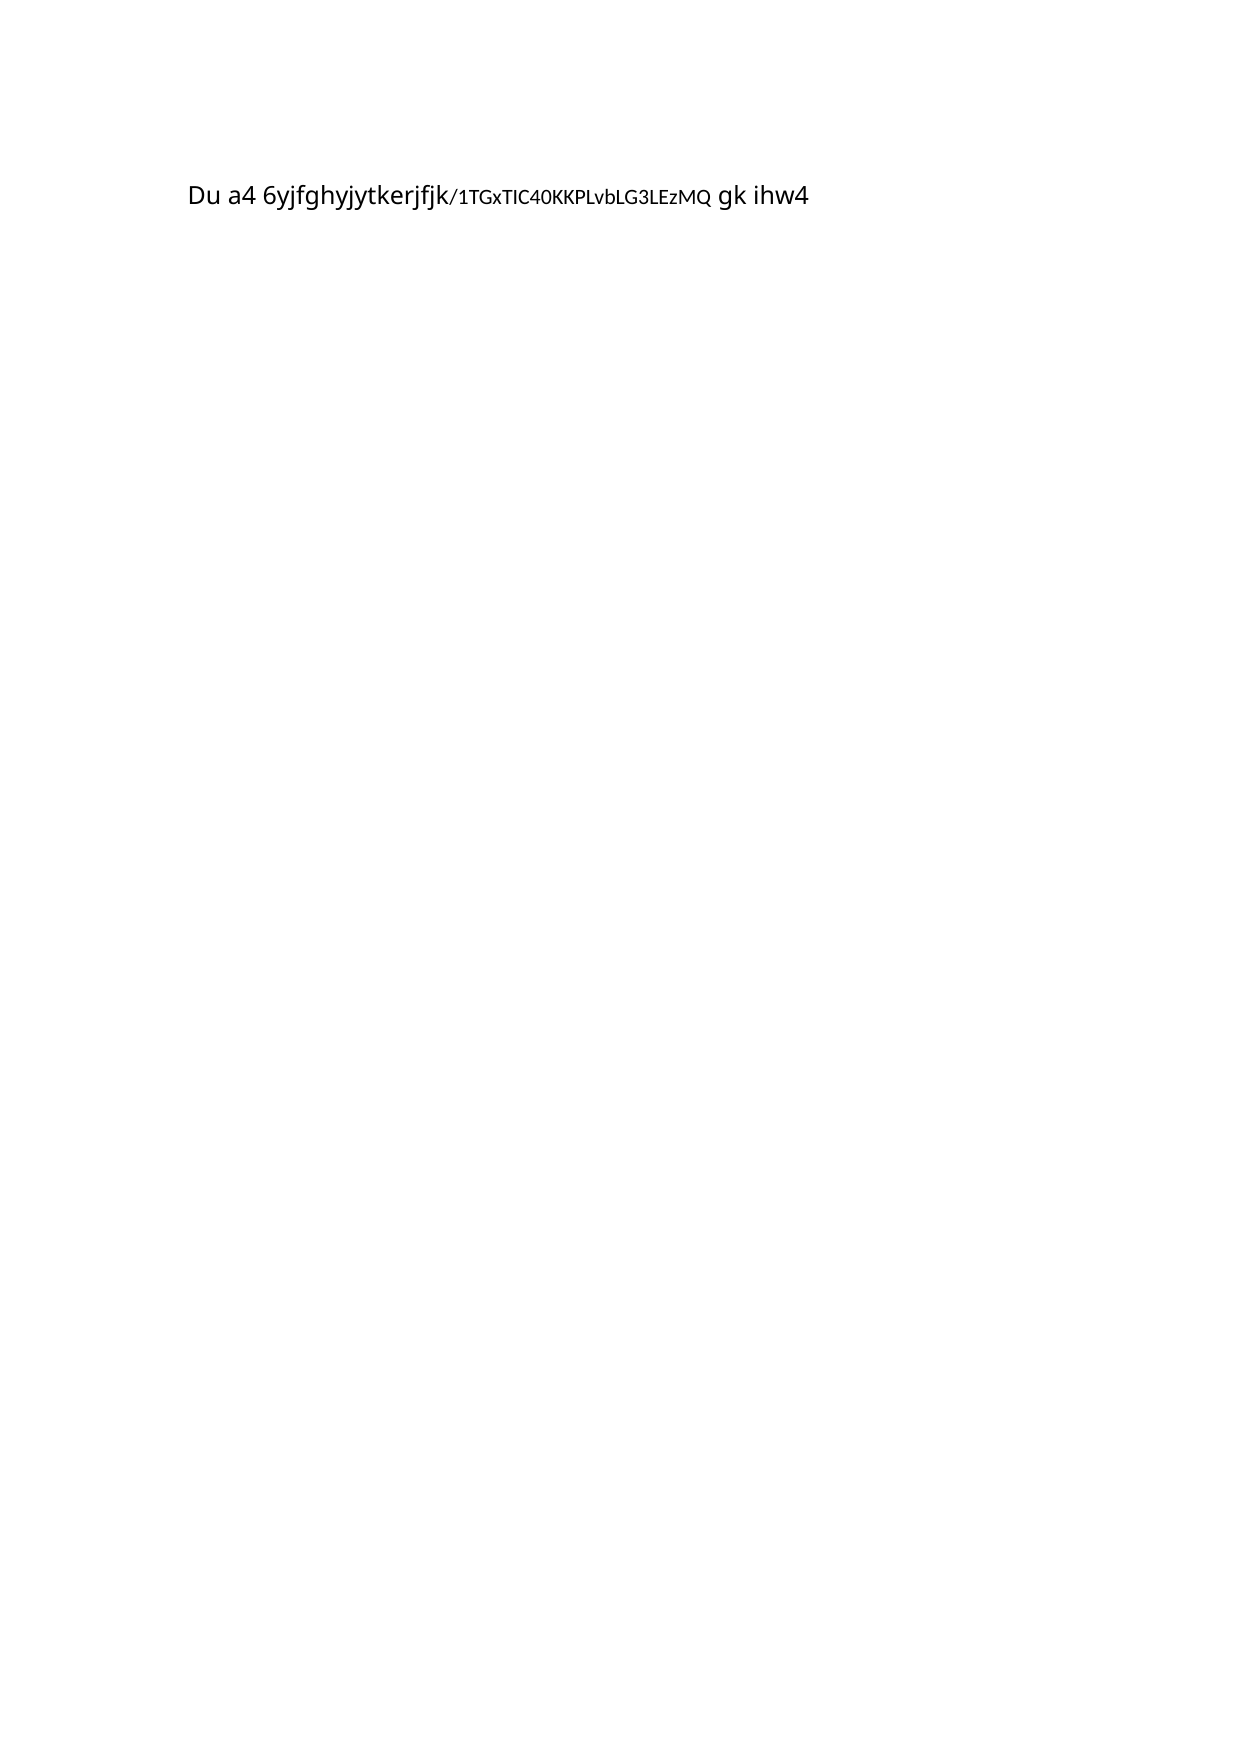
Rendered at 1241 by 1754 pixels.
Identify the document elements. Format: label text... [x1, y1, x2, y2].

text Du a4 6yjfghyjytkerjfjk/1TGxTIC40KKPLvbLG3LEzMQ gk ihw4 [187, 162, 1053, 227]
